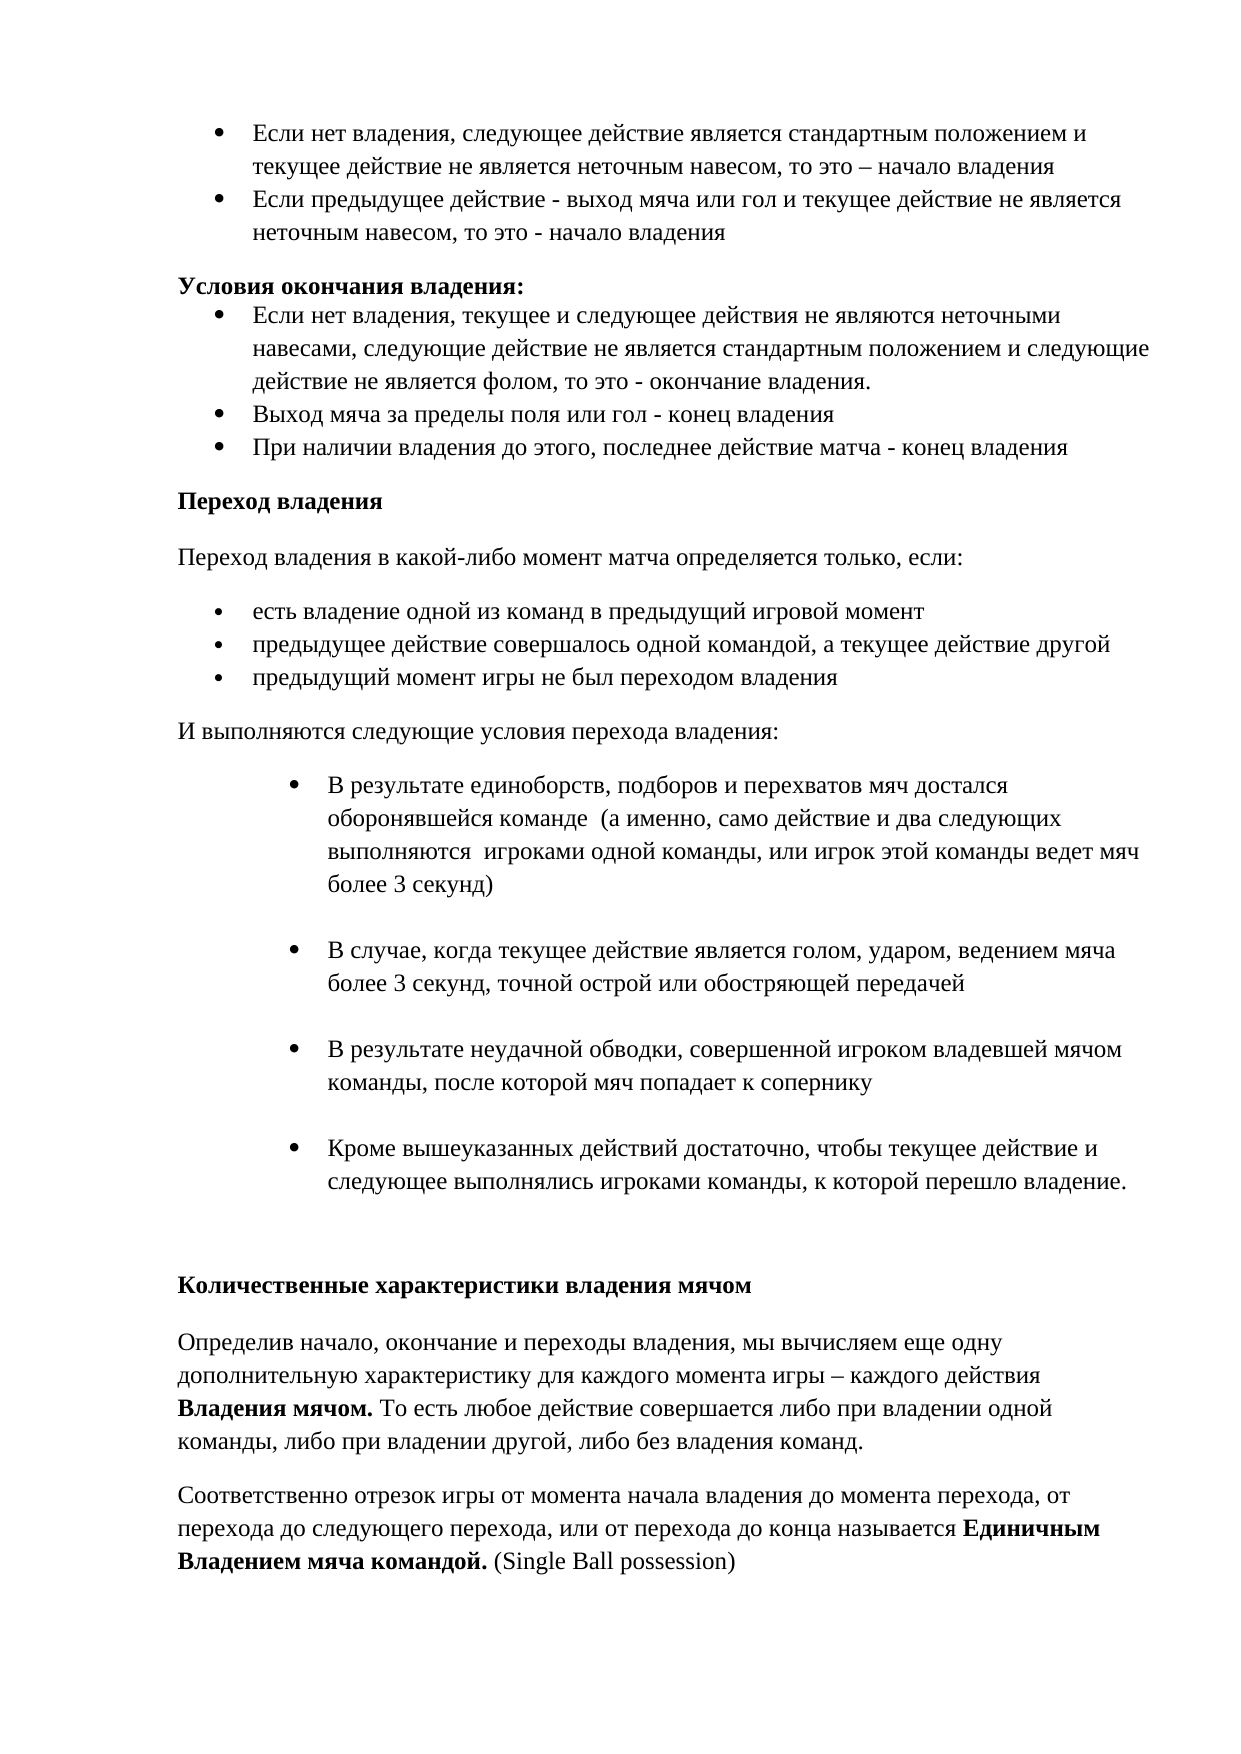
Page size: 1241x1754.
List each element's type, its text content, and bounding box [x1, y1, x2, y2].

list Если нет владения, текущее и следующее действия не являются неточными навесами, следующие действие не является стандартным положением и следующие действие не является фолом, то это - окончание владения. [215, 300, 1152, 394]
text Условия окончания владения: [177, 271, 1152, 300]
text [177, 1480, 1152, 1575]
list При наличии владения до этого, последнее действие матча - конец владения [215, 432, 1152, 461]
text И выполняются следующие условия перехода владения: [177, 716, 1152, 745]
list есть владение одной из команд в предыдущий игровой момент [215, 596, 1152, 625]
list В случае, когда текущее действие является голом, ударом, ведением мяча более 3 секунд, точной острой или обостряющей передачей [290, 935, 1152, 997]
text Определив начало, окончание и переходы владения, мы вычисляем еще одну дополнительную характеристику для каждого момента игры – каждого действия Владения мячом. То есть любое действие совершается либо при владении одной команды, либо при владении другой, либо без владения команд. [177, 1327, 1152, 1455]
list предыдущий момент игры не был переходом владения [215, 662, 1152, 691]
list предыдущее действие совершалось одной командой, а текущее действие другой [215, 629, 1152, 658]
list Выход мяча за пределы поля или гол - конец владения [215, 399, 1152, 428]
list В результате единоборств, подборов и перехватов мяч достался оборонявшейся команде (а именно, само действие и два следующих выполняются игроками одной команды, или игрок этой команды ведет мяч более 3 секунд) [290, 770, 1152, 898]
list Если нет владения, следующее действие является стандартным положением и текущее действие не является неточным навесом, то это – начало владения [215, 118, 1152, 180]
text Переход владения [177, 486, 1152, 542]
text Переход владения в какой-либо момент матча определяется только, если: [177, 542, 1152, 571]
list Кроме вышеуказанных действий достаточно, чтобы текущее действие и следующее выполнялись игроками команды, к которой перешло владение. [290, 1133, 1152, 1195]
list Если предыдущее действие - выход мяча или гол и текущее действие не является неточным навесом, то это - начало владения [215, 184, 1152, 246]
list В результате неудачной обводки, совершенной игроком владевшей мячом команды, после которой мяч попадает к сопернику [290, 1034, 1152, 1096]
text Количественные характеристики владения мячом [177, 1270, 1152, 1298]
